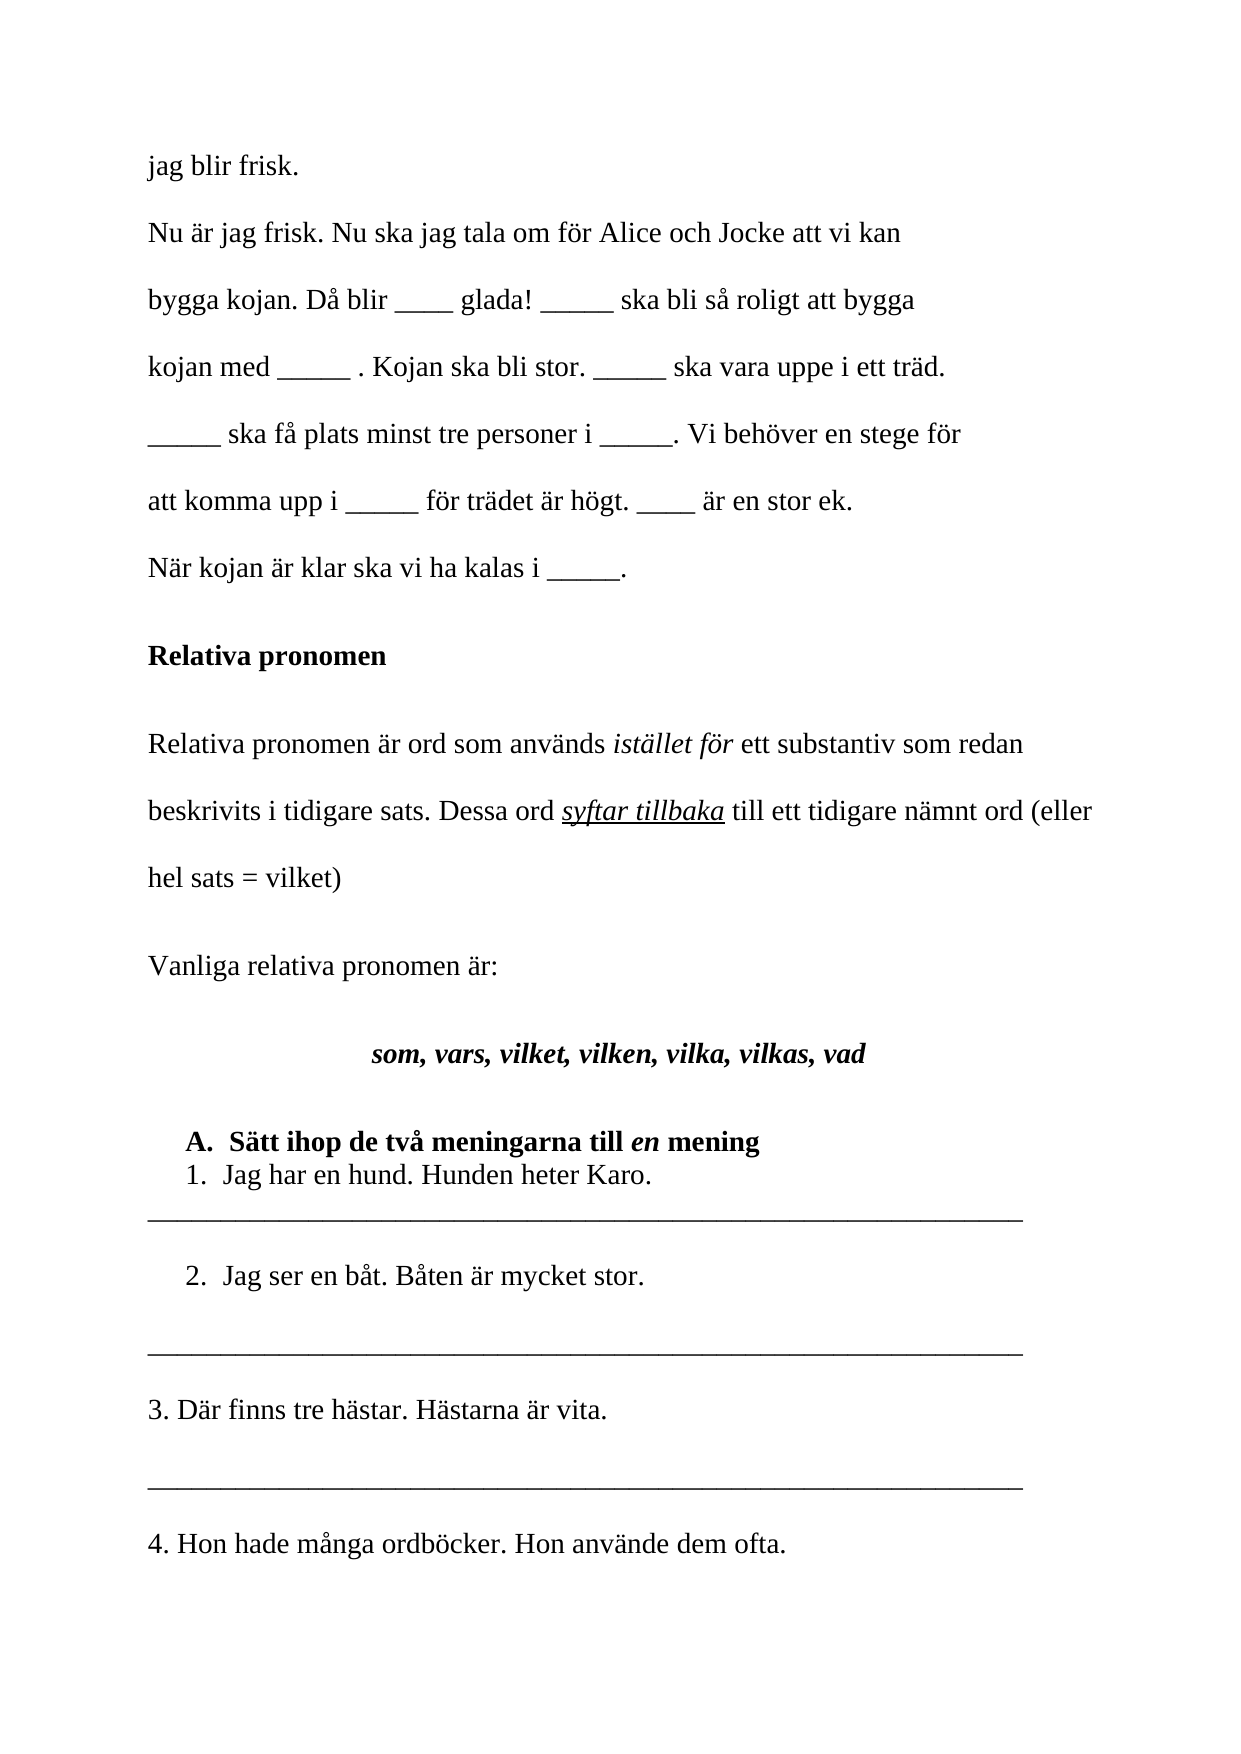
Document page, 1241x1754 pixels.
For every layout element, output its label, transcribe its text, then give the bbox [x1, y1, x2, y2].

list Jag har en hund. Hunden heter Karo. [185, 1157, 1093, 1191]
text Vanliga relativa pronomen är: [148, 948, 1093, 982]
text att komma upp i _____ för trädet är högt. ____ är en stor ek. [148, 483, 1093, 517]
text 4. Hon hade många ordböcker. Hon använde dem ofta. [148, 1526, 1093, 1560]
text _____ ska få plats minst tre personer i _____. Vi behöver en stege för [148, 416, 1093, 449]
text bygga kojan. Då blir ____ glada! _____ ska bli så roligt att bygga [148, 282, 1093, 315]
text ____________________________________________________________ [148, 1325, 1093, 1359]
text 3. Där finns tre hästar. Hästarna är vita. [148, 1392, 1093, 1426]
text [148, 1459, 1093, 1493]
text jag blir frisk. [148, 148, 1093, 181]
text Relativa pronomen är ord som används istället för ett substantiv som redan beskrivits i tidigare sats. Dessa ord syftar tillbaka till ett tidigare nämnt ord (eller hel sats = vilket) [148, 726, 1093, 894]
text som, vars, vilket, vilken, vilka, vilkas, vad [148, 1036, 1093, 1069]
list Sätt ihop de två meningarna till en mening [185, 1124, 1093, 1157]
text ____________________________________________________________ [148, 1191, 1093, 1224]
text Relativa pronomen [148, 638, 1093, 672]
text kojan med _____ . Kojan ska bli stor. _____ ska vara uppe i ett träd. [148, 349, 1093, 382]
text När kojan är klar ska vi ha kalas i _____. [148, 550, 1093, 584]
text Nu är jag frisk. Nu ska jag tala om för Alice och Jocke att vi kan [148, 215, 1093, 248]
list Jag ser en båt. Båten är mycket stor. [185, 1258, 1093, 1292]
